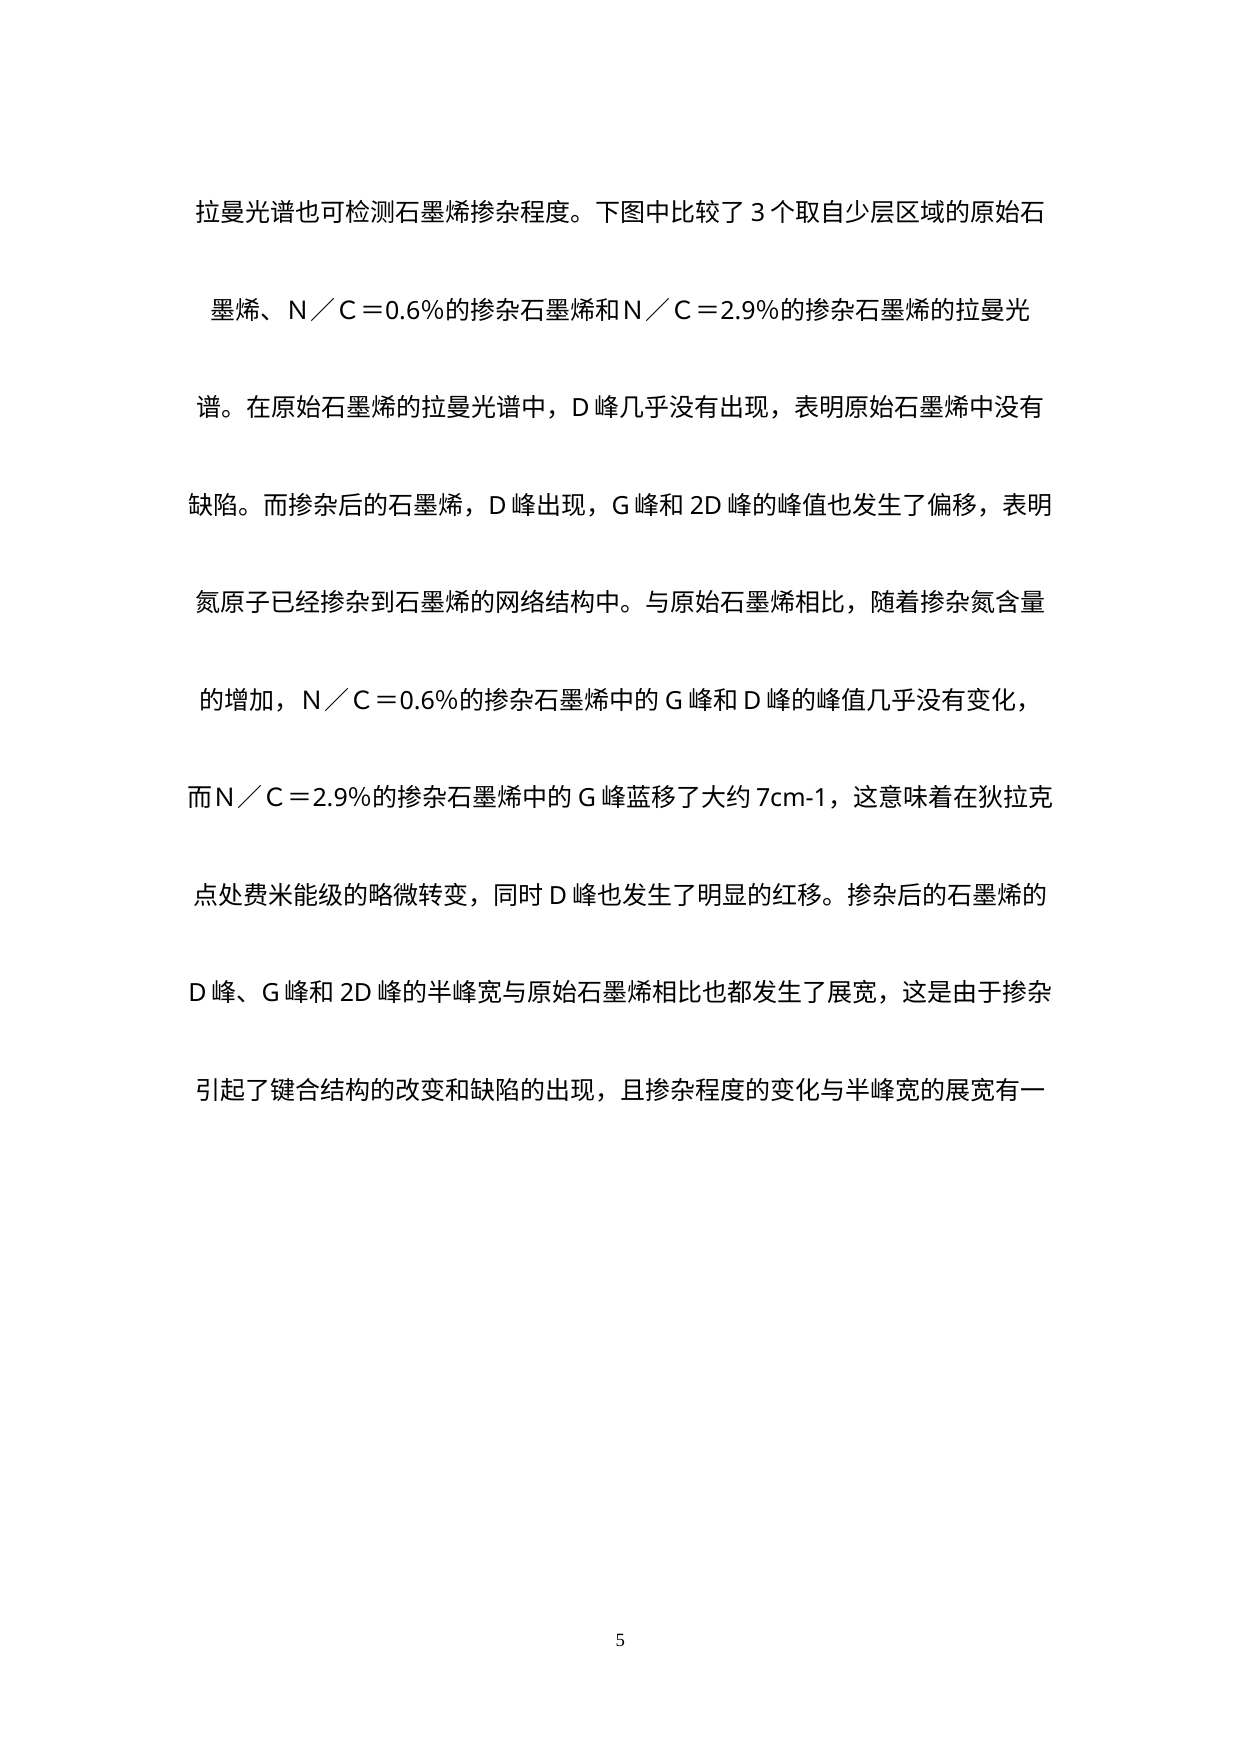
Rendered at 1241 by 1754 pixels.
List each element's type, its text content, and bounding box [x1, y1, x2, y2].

text 拉曼光谱也可检测石墨烯掺杂程度。下图中比较了3个取自少层区域的原始石墨烯、Ｎ／Ｃ＝0.6％的掺杂石墨烯和Ｎ／Ｃ＝2.9％的掺杂石墨烯的拉曼光谱。在原始石墨烯的拉曼光谱中，D峰几乎没有出现，表明原始石墨烯中没有缺陷。而掺杂后的石墨烯，D峰出现，G峰和2D峰的峰值也发生了偏移，表明氮原子已经掺杂到石墨烯的网络结构中。与原始石墨烯相比，随着掺杂氮含量的增加，Ｎ／Ｃ＝0.6％的掺杂石墨烯中的G峰和D峰的峰值几乎没有变化，而Ｎ／Ｃ＝2.9％的掺杂石墨烯中的G峰蓝移了大约7cm-1，这意味着在狄拉克点处费米能级的略微转变，同时D峰也发生了明显的红移。掺杂后的石墨烯的D峰、G峰和2D峰的半峰宽与原始石墨烯相比也都发生了展宽，这是由于掺杂引起了键合结构的改变和缺陷的出现，且掺杂程度的变化与半峰宽的展宽有一定的联系。 [187, 178, 1053, 1121]
